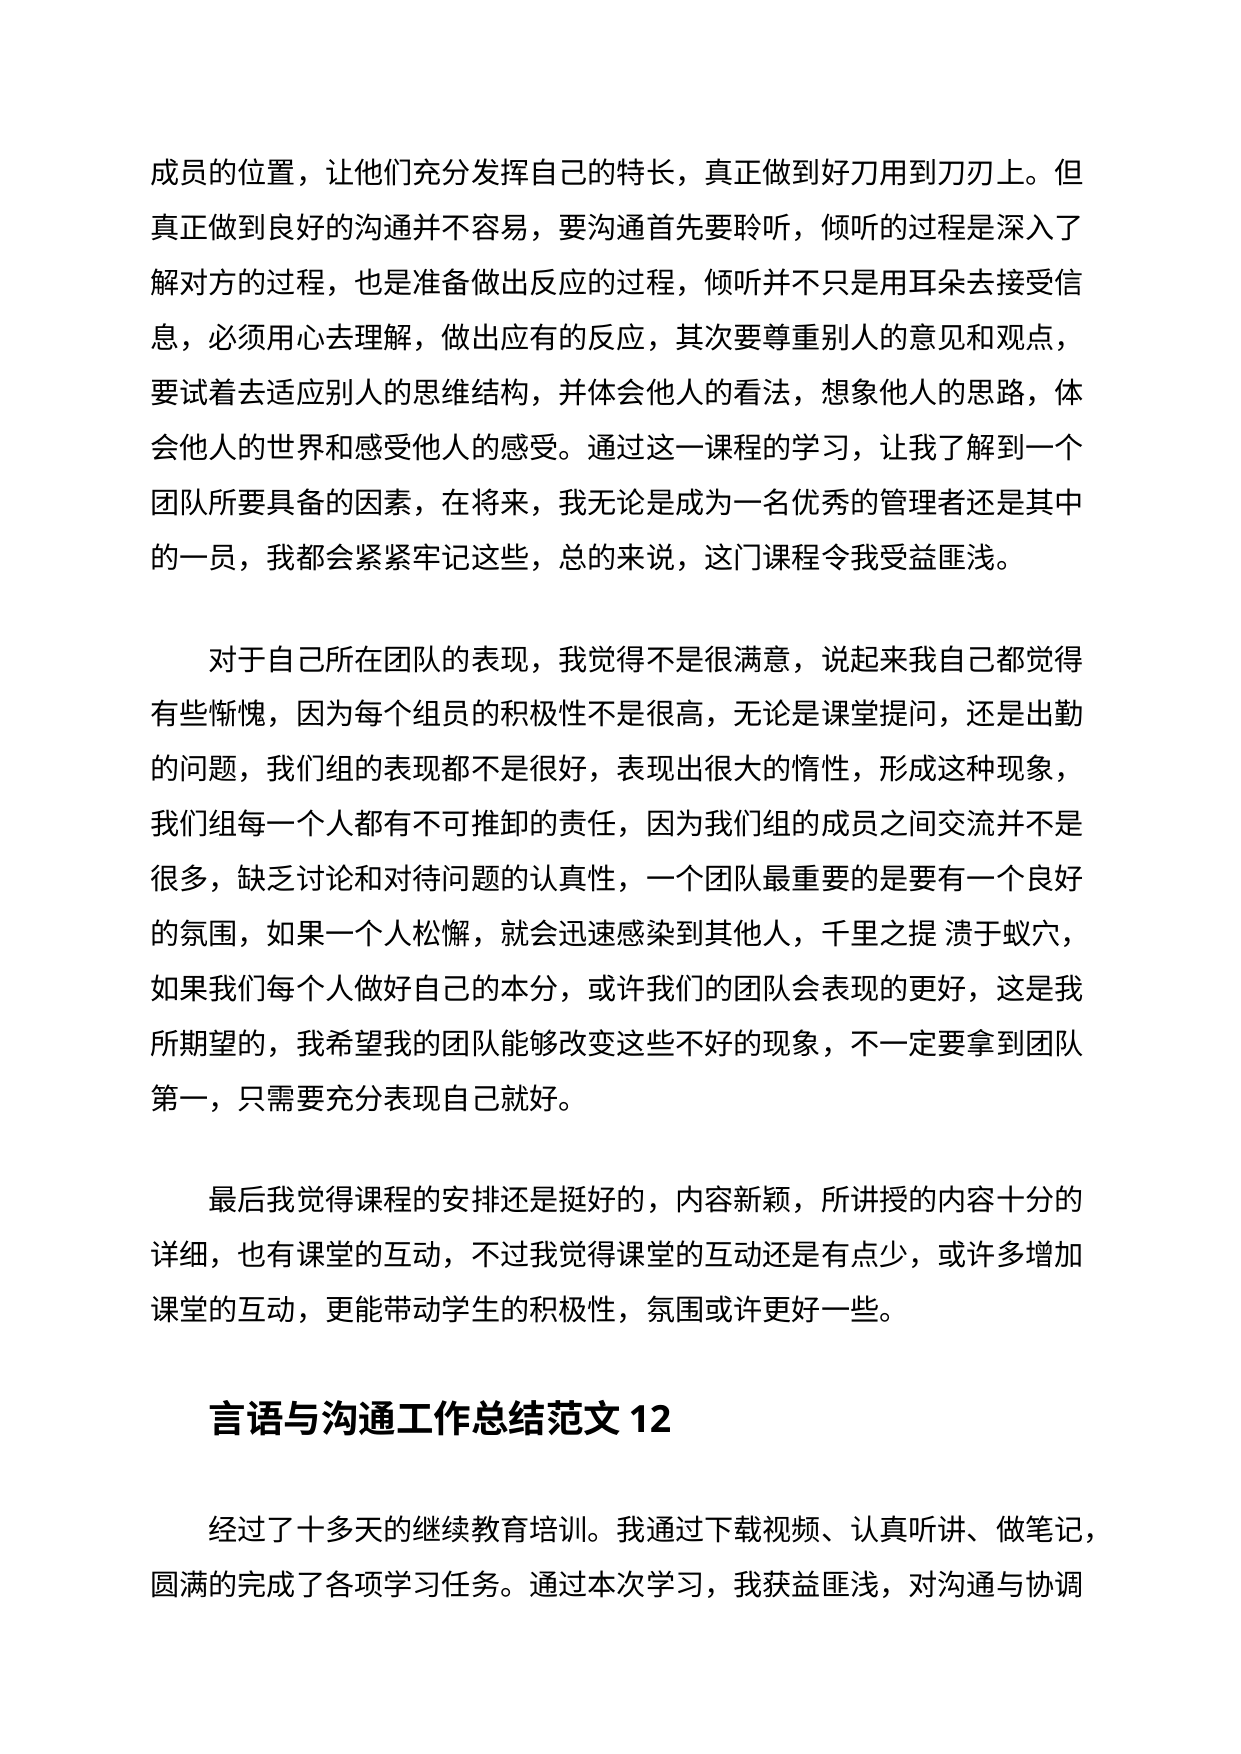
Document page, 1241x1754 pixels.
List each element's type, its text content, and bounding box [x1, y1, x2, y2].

text 最后我觉得课程的安排还是挺好的，内容新颖，所讲授的内容十分的详细，也有课堂的互动，不过我觉得课堂的互动还是有点少，或许多增加课堂的互动，更能带动学生的积极性，氛围或许更好一些。 [150, 1177, 1090, 1329]
text 对于自己所在团队的表现，我觉得不是很满意，说起来我自己都觉得有些惭愧，因为每个组员的积极性不是很高，无论是课堂提问，还是出勤的问题，我们组的表现都不是很好，表现出很大的惰性，形成这种现象，我们组每一个人都有不可推卸的责任，因为我们组的成员之间交流并不是很多，缺乏讨论和对待问题的认真性，一个团队最重要的是要有一个良好的氛围，如果一个人松懈，就会迅速感染到其他人，千里之提 溃于蚁穴，如果我们每个人做好自己的本分，或许我们的团队会表现的更好，这是我所期望的，我希望我的团队能够改变这些不好的现象，不一定要拿到团队第一，只需要充分表现自己就好。 [150, 636, 1090, 1117]
text 言语与沟通工作总结范文12 [150, 1388, 1090, 1443]
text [150, 150, 1090, 577]
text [150, 1506, 1090, 1603]
